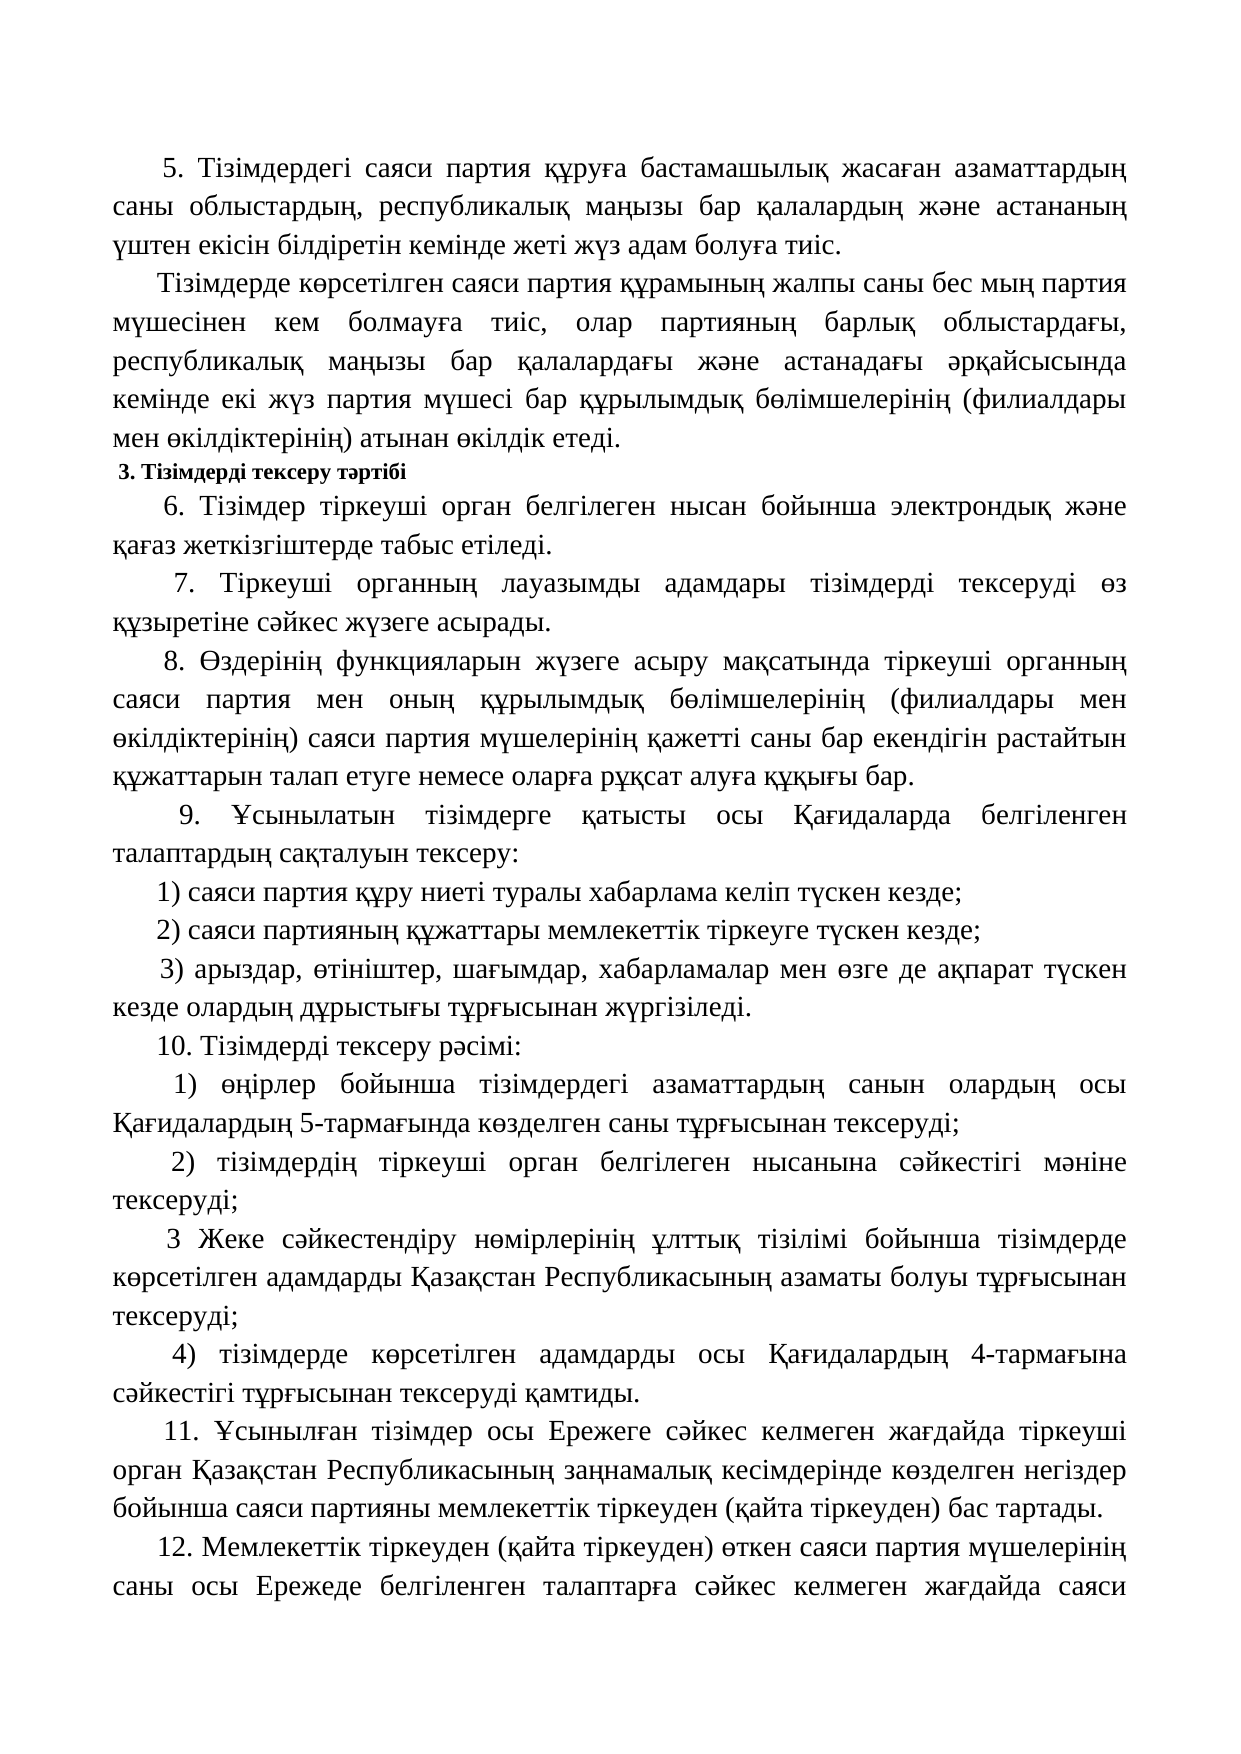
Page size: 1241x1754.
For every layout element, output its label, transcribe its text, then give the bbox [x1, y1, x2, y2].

text 5. Тiзiмдердегі саяси партия құруға бастамашылық жасаған азаматтардың саны облыстардың, республикалық маңызы бар қалалардың және астананың үштен екiсін білдіретін кемiнде жеті жүз адам болуға тиiс. [112, 150, 1128, 261]
text 8. Өздерінің функцияларын жүзеге асыру мақсатында тiркеушi органның саяси партия мен оның құрылымдық бөлімшелерінің (филиалдары мен өкілдіктерінің) саяси партия мүшелерiнiң қажеттi саны бар екендiгiн растайтын құжаттарын талап етуге немесе оларға рұқсат алуға құқығы бар. [112, 643, 1128, 792]
text 6. Тiзімдер тiркеушi орган белгiлеген нысан бойынша электрондық және қағаз жеткiзгiштерде табыс етiледi. [112, 488, 1128, 561]
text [112, 1529, 1128, 1601]
text 2) тiзiмдердiң тiркеуші орган белгiлеген нысанына сәйкестiгi мәнiне тексеруді; [112, 1144, 1128, 1216]
text 11. Ұсынылған тiзiмдер осы Ережеге сәйкес келмеген жағдайда тiркеушi орган Қазақстан Республикасының заңнамалық кесiмдерiнде көзделген негiздер бойынша саяси партияны мемлекеттiк тiркеуден (қайта тiркеуден) бас тартады. [112, 1413, 1128, 1524]
text Тiзiмдерде көрсетілген саяси партия құрамының жалпы саны бес мың партия мүшесінен кем болмауға тиіс, олар партияның барлық облыстардағы, республикалық маңызы бар қалалардағы және астанадағы әрқайсысында кемінде екі жүз партия мүшесi бар құрылымдық бөлімшелерінің (филиалдары мен өкiлдiктерінiң) атынан өкiлдiк етеді. [112, 266, 1128, 453]
text 3 Жеке сәйкестендіру нөмірлерінің ұлттық тізілімі бойынша тiзiмдерде көрсетiлген адамдарды Қазақстан Республикасының азаматы болуы тұрғысынан тексеруді; [112, 1221, 1128, 1331]
text 10. Тiзiмдердi тексеру рәсiмі: [112, 1028, 1128, 1062]
text 4) тізімдерде көрсетілген адамдарды осы Қағидалардың 4-тармағына сәйкестігі тұрғысынан тексеруді қамтиды. [112, 1336, 1128, 1408]
text 9. Ұсынылатын тізімдерге қатысты осы Қағидаларда белгіленген талаптардың сақталуын тексеру: [112, 797, 1128, 869]
text 3. Тiзiмдердi тексеру тәртiбi [112, 458, 1128, 485]
text 7. Тiркеушi органның лауазымды адамдары тiзiмдердi тексерудi өз құзыретiне сәйкес жүзеге асырады. [112, 566, 1128, 638]
text 3) арыздар, өтiнiштер, шағымдар, хабарламалар мен өзге де ақпарат түскен кезде олардың дұрыстығы тұрғысынан жүргізіледі. [112, 951, 1128, 1023]
text 1) саяси партия құру ниеті туралы хабарлама келіп түскен кезде; [112, 874, 1128, 907]
text 2) саяси партияның құжаттары мемлекеттік тiркеуге түскен кезде; [112, 912, 1128, 946]
text 1) өңiрлер бойынша тiзiмдердегi азаматтардың санын олардың осы Қағидалардың 5-тармағында көзделген саны тұрғысынан тексерудi; [112, 1067, 1128, 1139]
